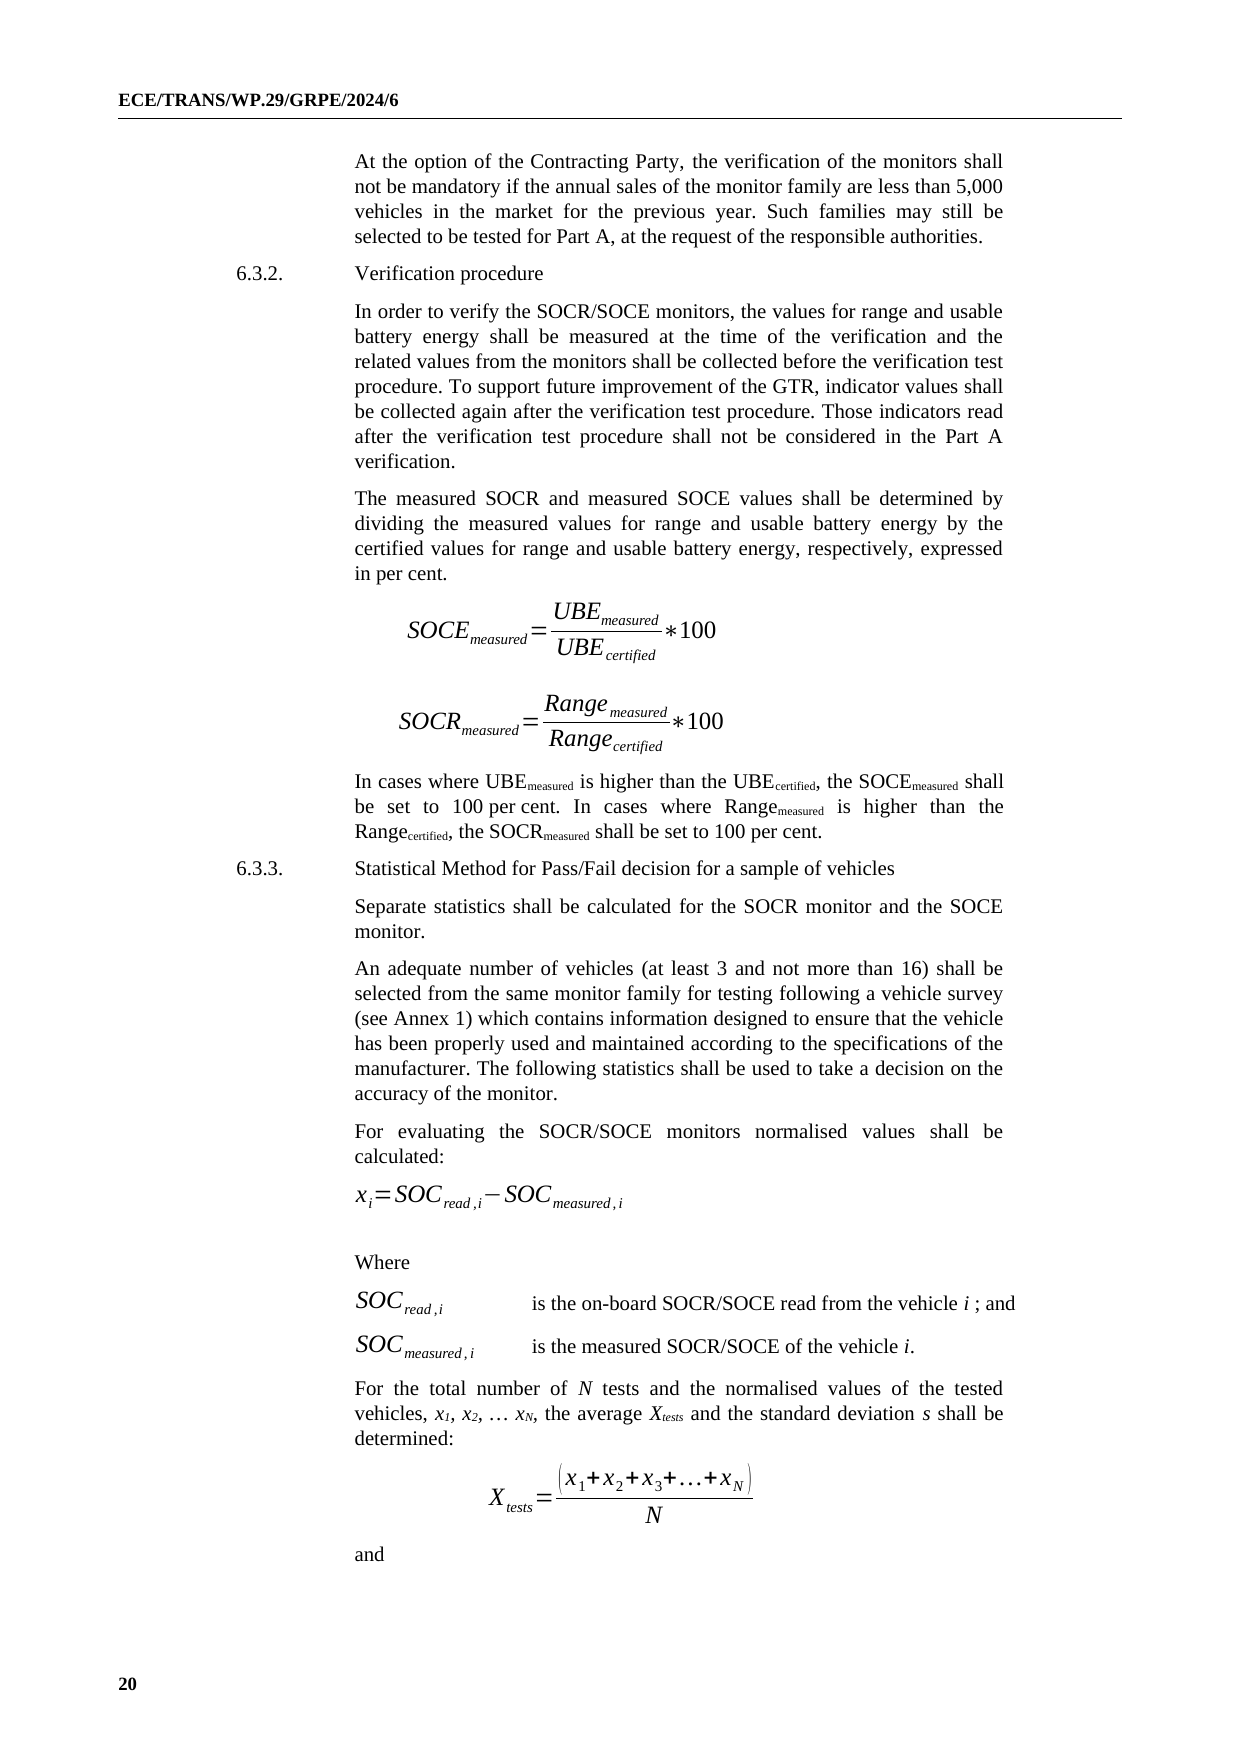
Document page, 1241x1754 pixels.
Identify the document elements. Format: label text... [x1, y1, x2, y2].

text At the option of the Contracting Party, the verification of the monitors shall not be mandatory if the annual sales of the monitor family are less than 5,000 vehicles in the market for the previous year. Such families may still be selected to be tested for Part A, at the request of the responsible authorities. [354, 148, 1004, 248]
text Separate statistics shall be calculated for the SOCR monitor and the SOCE monitor. [354, 893, 1004, 943]
text An adequate number of vehicles (at least 3 and not more than 16) shall be selected from the same monitor family for testing following a vehicle survey (see Annex 1) which contains information designed to ensure that the vehicle has been properly used and maintained according to the specifications of the manufacturer. The following statistics shall be used to take a decision on the accuracy of the monitor. [354, 955, 1004, 1105]
text The measured SOCR and measured SOCE values shall be determined by dividing the measured values for range and usable battery energy by the certified values for range and usable battery energy, respectively, expressed in per cent. [354, 485, 1004, 585]
text is the measured SOCR/SOCE of the vehicle i. [354, 1331, 1122, 1362]
text Where [354, 1249, 1122, 1274]
text In order to verify the SOCR/SOCE monitors, the values for range and usable battery energy shall be measured at the time of the verification and the related values from the monitors shall be collected before the verification test procedure. To support future improvement of the GTR, indicator values shall be collected again after the verification test procedure. Those indicators read after the verification test procedure shall not be considered in the Part A verification. [354, 298, 1004, 473]
text For evaluating the SOCR/SOCE monitors normalised values shall be calculated: [354, 1118, 1004, 1168]
subtitle In cases where UBEmeasured is higher than the UBEcertified, the SOCEmeasured shall be set to 100 per cent. In cases where Rangemeasured is higher than the Rangecertified, the SOCRmeasured shall be set to 100 per cent. [354, 768, 1004, 843]
text and [354, 1541, 1004, 1566]
subtitle 6.3.3. Statistical Method for Pass/Fail decision for a sample of vehicles [236, 855, 1004, 880]
text is the on-board SOCR/SOCE read from the vehicle i ; and [354, 1287, 1122, 1318]
text For the total number of N tests and the normalised values of the tested vehicles, x1, x2, … xN, the average Xtests and the standard deviation s shall be determined: [354, 1374, 1004, 1449]
subtitle 6.3.2. Verification procedure [236, 260, 1004, 285]
